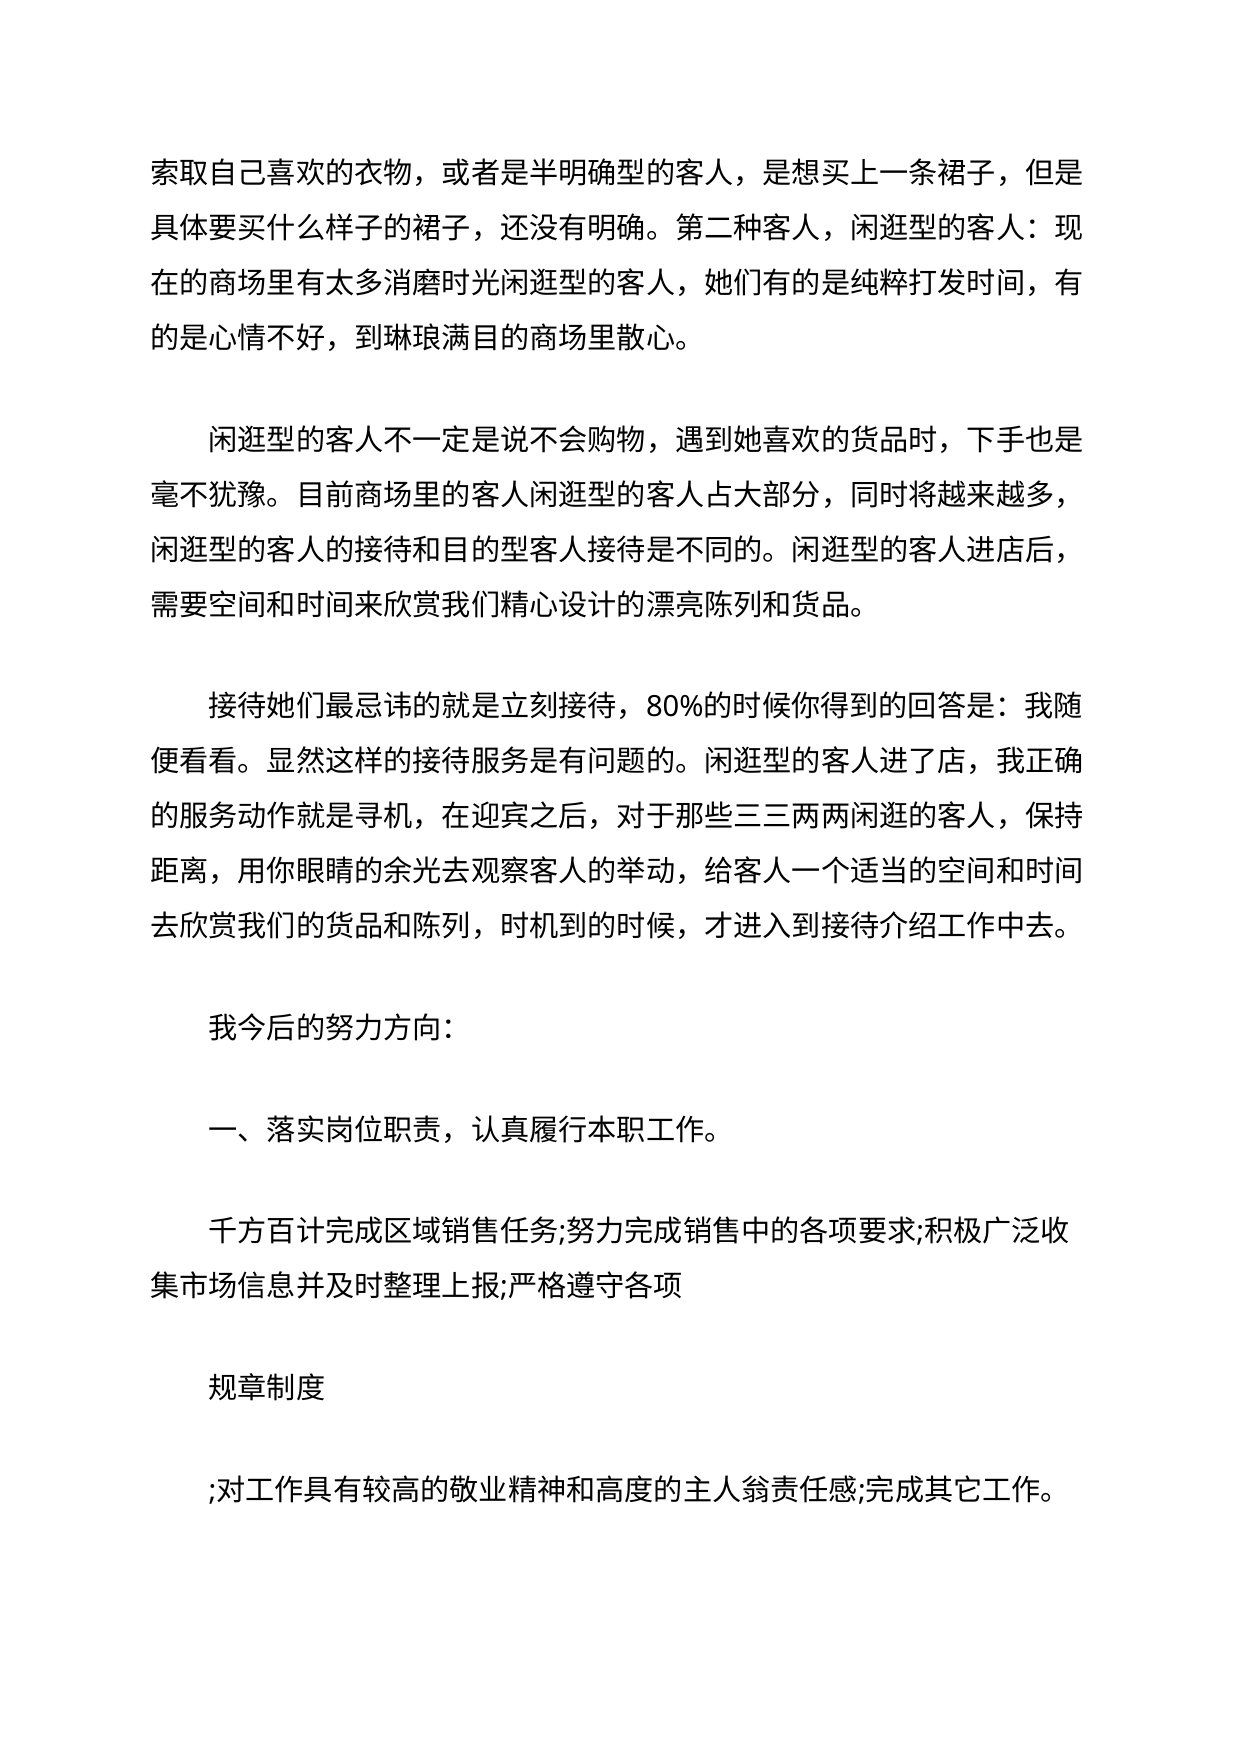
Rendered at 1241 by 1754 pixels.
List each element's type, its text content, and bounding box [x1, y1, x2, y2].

text 接待她们最忌讳的就是立刻接待，80%的时候你得到的回答是：我随便看看。显然这样的接待服务是有问题的。闲逛型的客人进了店，我正确的服务动作就是寻机，在迎宾之后，对于那些三三两两闲逛的客人，保持距离，用你眼睛的余光去观察客人的举动，给客人一个适当的空间和时间去欣赏我们的货品和陈列，时机到的时候，才进入到接待介绍工作中去。 [150, 683, 1090, 945]
text 规章制度 [150, 1365, 1090, 1407]
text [150, 150, 1090, 357]
text 千方百计完成区域销售任务;努力完成销售中的各项要求;积极广泛收集市场信息并及时整理上报;严格遵守各项 [150, 1208, 1090, 1305]
text 我今后的努力方向： [150, 1004, 1090, 1047]
text 闲逛型的客人不一定是说不会购物，遇到她喜欢的货品时，下手也是毫不犹豫。目前商场里的客人闲逛型的客人占大部分，同时将越来越多，闲逛型的客人的接待和目的型客人接待是不同的。闲逛型的客人进店后，需要空间和时间来欣赏我们精心设计的漂亮陈列和货品。 [150, 416, 1090, 623]
text 一、落实岗位职责，认真履行本职工作。 [150, 1106, 1090, 1148]
text ;对工作具有较高的敬业精神和高度的主人翁责任感;完成其它工作。 [150, 1467, 1090, 1509]
